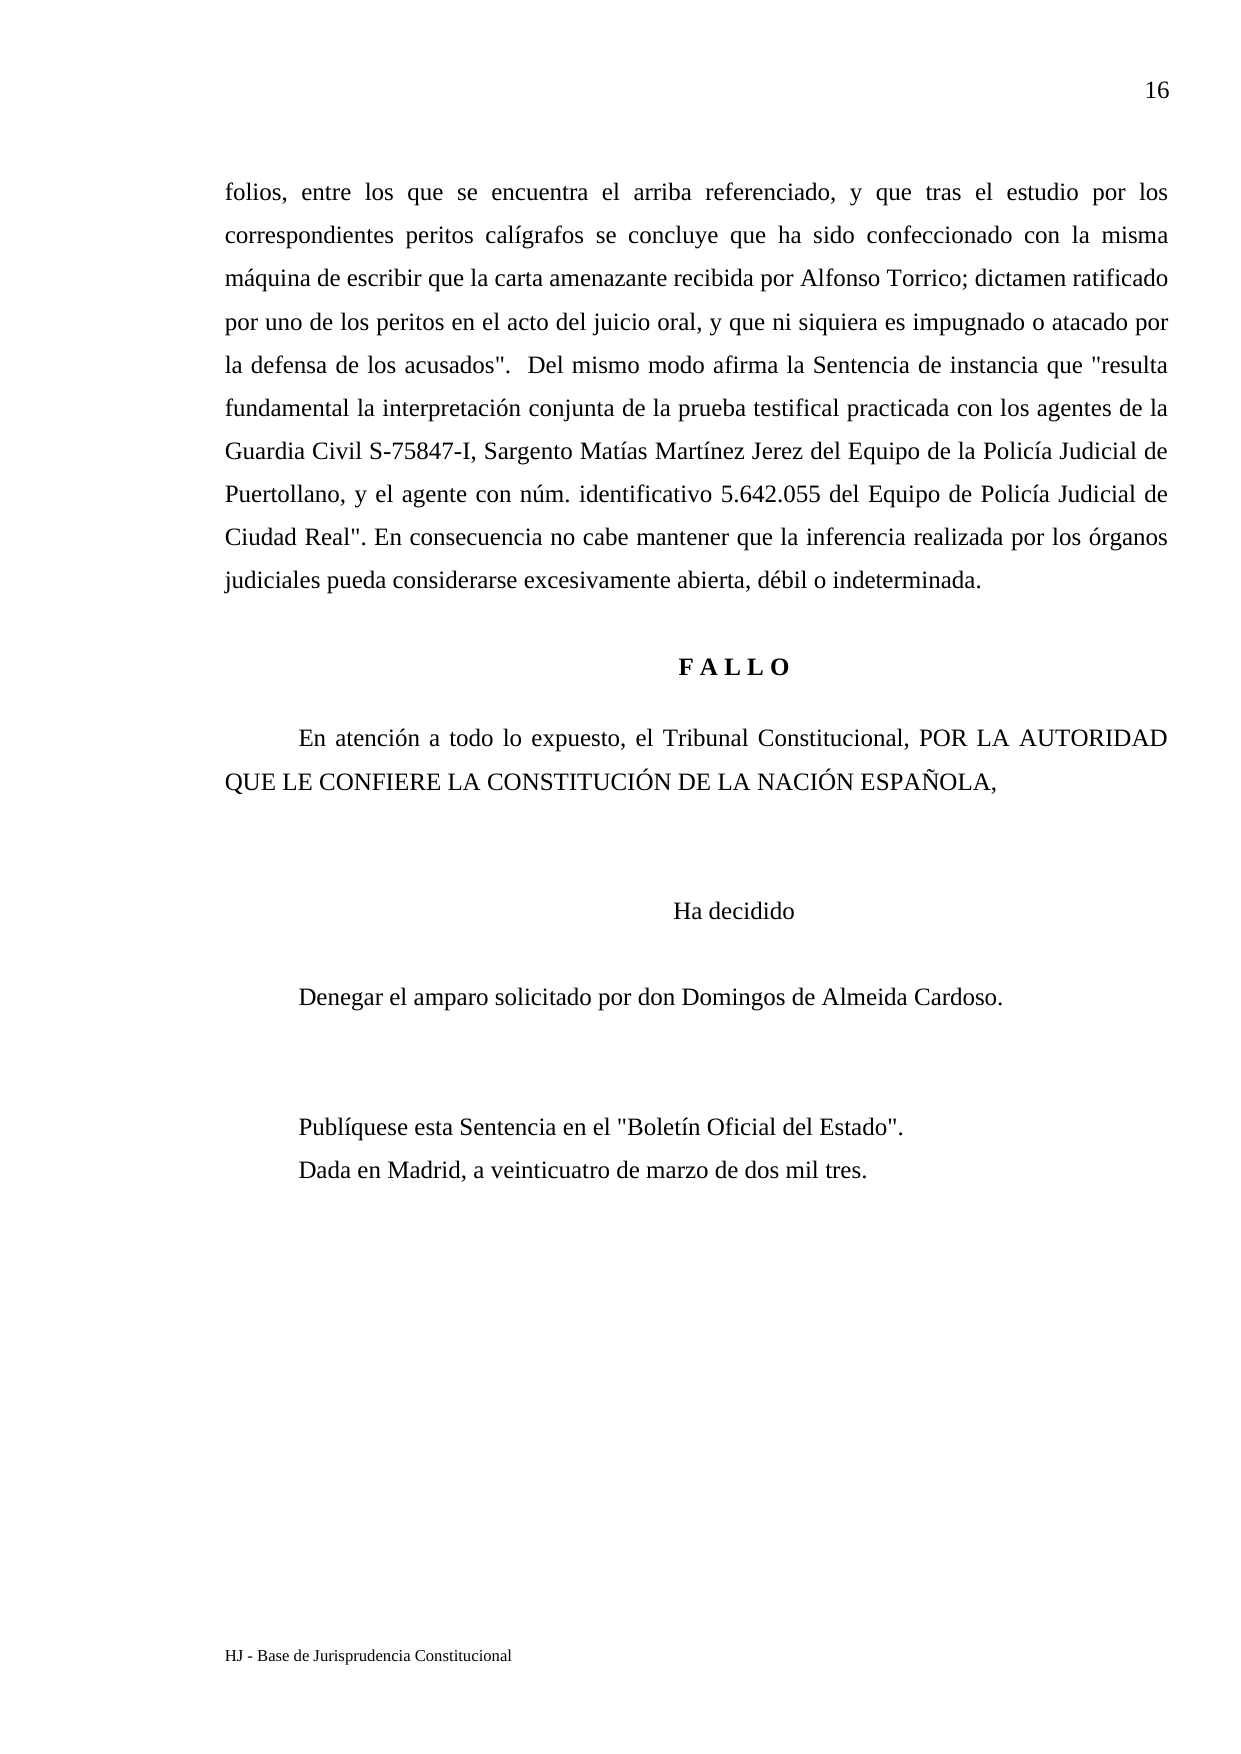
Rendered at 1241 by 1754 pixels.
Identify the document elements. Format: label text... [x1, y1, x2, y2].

text Publíquese esta Sentencia en el "Boletín Oficial del Estado". [224, 1112, 1169, 1140]
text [224, 177, 1169, 594]
text Ha decidido [224, 896, 1169, 925]
text Dada en Madrid, a veinticuatro de marzo de dos mil tres. [224, 1155, 1169, 1183]
text Denegar el amparo solicitado por don Domingos de Almeida Cardoso. [224, 982, 1169, 1011]
subtitle F A L L O [224, 652, 1169, 680]
text En atención a todo lo expuesto, el Tribunal Constitucional, POR LA AUTORIDAD QUE LE CONFIERE LA CONSTITUCIÓN DE LA NACIÓN ESPAÑOLA, [224, 723, 1169, 795]
